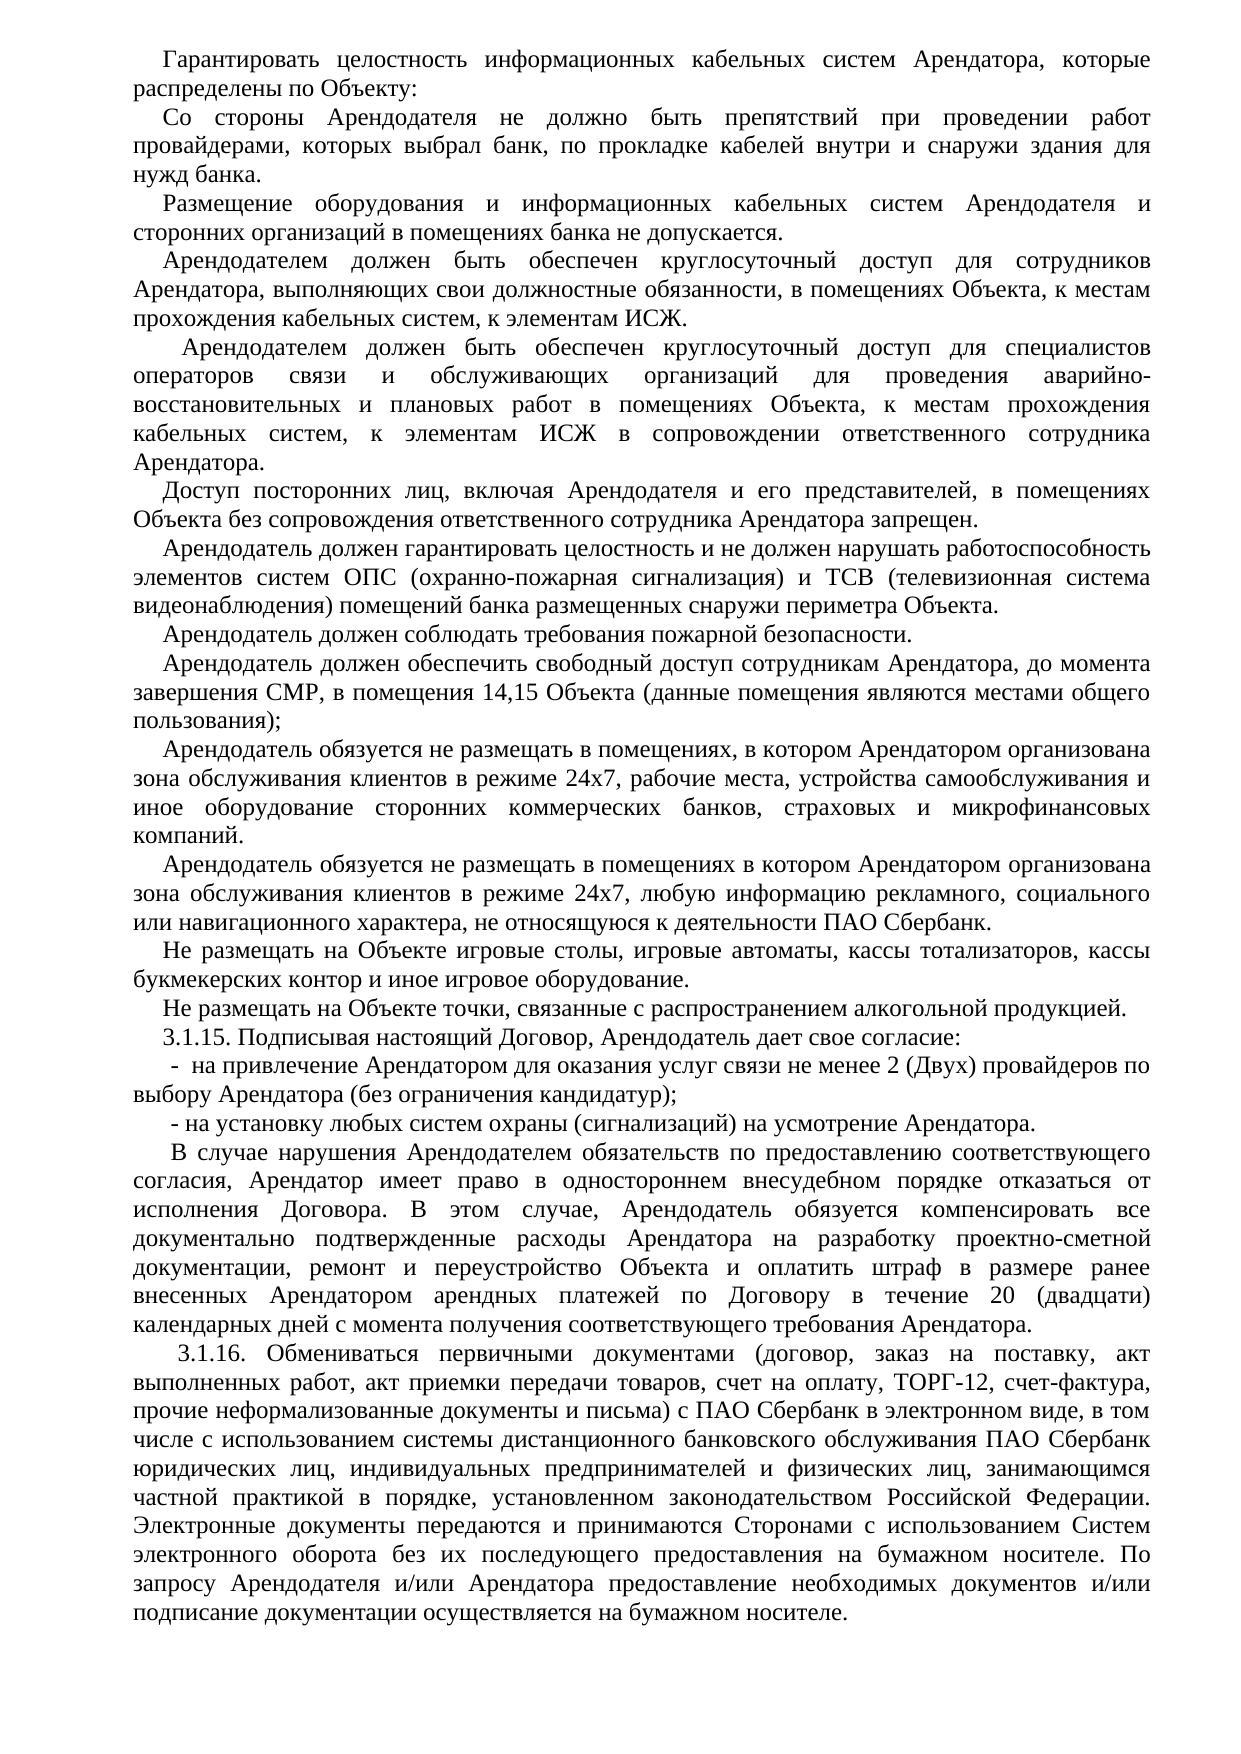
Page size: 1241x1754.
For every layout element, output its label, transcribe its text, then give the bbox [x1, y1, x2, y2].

text Арендодатель обязуется не размещать в помещениях, в котором Арендатором организована зона обслуживания клиентов в режиме 24х7, рабочие места, устройства самообслуживания и иное оборудование сторонних коммерческих банков, страховых и микрофинансовых компаний. [133, 734, 1152, 849]
text - на установку любых систем охраны (сигнализаций) на усмотрение Арендатора. [133, 1108, 1152, 1137]
text В случае нарушения Арендодателем обязательств по предоставлению соответствующего согласия, Арендатор имеет право в одностороннем внесудебном порядке отказаться от исполнения Договора. В этом случае, Арендодатель обязуется компенсировать все документально подтвержденные расходы Арендатора на разработку проектно-сметной документации, ремонт и переустройство Объекта и оплатить штраф в размере ранее внесенных Арендатором арендных платежей по Договору в течение 20 (двадцати) календарных дней с момента получения соответствующего требования Арендатора. [133, 1137, 1152, 1338]
text Размещение оборудования и информационных кабельных систем Арендодателя и сторонних организаций в помещениях банка не допускается. [133, 188, 1152, 246]
text 3.1.15. Подписывая настоящий Договор, Арендодатель дает свое согласие: [133, 1022, 1152, 1051]
text Арендодатель должен гарантировать целостность и не должен нарушать работоспособность элементов систем ОПС (охранно-пожарная сигнализация) и ТСВ (телевизионная система видеонаблюдения) помещений банка размещенных снаружи периметра Объекта. [133, 533, 1152, 619]
text Не размещать на Объекте игровые столы, игровые автоматы, кассы тотализаторов, кассы букмекерских контор и иное игровое оборудование. [133, 936, 1152, 993]
text Арендодатель должен обеспечить свободный доступ сотрудникам Арендатора, до момента завершения СМР, в помещения 14,15 Объекта (данные помещения являются местами общего пользования); [133, 648, 1152, 734]
text - на привлечение Арендатором для оказания услуг связи не менее 2 (Двух) провайдеров по выбору Арендатора (без ограничения кандидатур); [133, 1051, 1152, 1108]
text Арендодатель должен соблюдать требования пожарной безопасности. [133, 619, 1152, 648]
text Гарантировать целостность информационных кабельных систем Арендатора, которые распределены по Объекту: [133, 44, 1152, 102]
text Арендодатель обязуется не размещать в помещениях в котором Арендатором организована зона обслуживания клиентов в режиме 24х7, любую информацию рекламного, социального или навигационного характера, не относящуюся к деятельности ПАО Сбербанк. [133, 849, 1152, 936]
text Арендодателем должен быть обеспечен круглосуточный доступ для специалистов операторов связи и обслуживающих организаций для проведения аварийно-восстановительных и плановых работ в помещениях Объекта, к местам прохождения кабельных систем, к элементам ИСЖ в сопровождении ответственного сотрудника Арендатора. [133, 332, 1152, 476]
text Доступ посторонних лиц, включая Арендодателя и его представителей, в помещениях Объекта без сопровождения ответственного сотрудника Арендатора запрещен. [133, 476, 1152, 533]
text Арендодателем должен быть обеспечен круглосуточный доступ для сотрудников Арендатора, выполняющих свои должностные обязанности, в помещениях Объекта, к местам прохождения кабельных систем, к элементам ИСЖ. [133, 246, 1152, 332]
text Со стороны Арендодателя не должно быть препятствий при проведении работ провайдерами, которых выбрал банк, по прокладке кабелей внутри и снаружи здания для нужд банка. [133, 102, 1152, 188]
text Не размещать на Объекте точки, связанные с распространением алкогольной продукцией. [133, 993, 1152, 1022]
text 3.1.16. Обмениваться первичными документами (договор, заказ на поставку, акт выполненных работ, акт приемки передачи товаров, счет на оплату, ТОРГ-12, счет-фактура, прочие неформализованные документы и письма) с ПАО Сбербанк в электронном виде, в том числе с использованием системы дистанционного банковского обслуживания ПАО Сбербанк юридических лиц, индивидуальных предпринимателей и физических лиц, занимающимся частной практикой в порядке, установленном законодательством Российской Федерации. Электронные документы передаются и принимаются Сторонами с использованием Систем электронного оборота без их последующего предоставления на бумажном носителе. По запросу Арендодателя и/или Арендатора предоставление необходимых документов и/или подписание документации осуществляется на бумажном носителе. [133, 1338, 1152, 1626]
